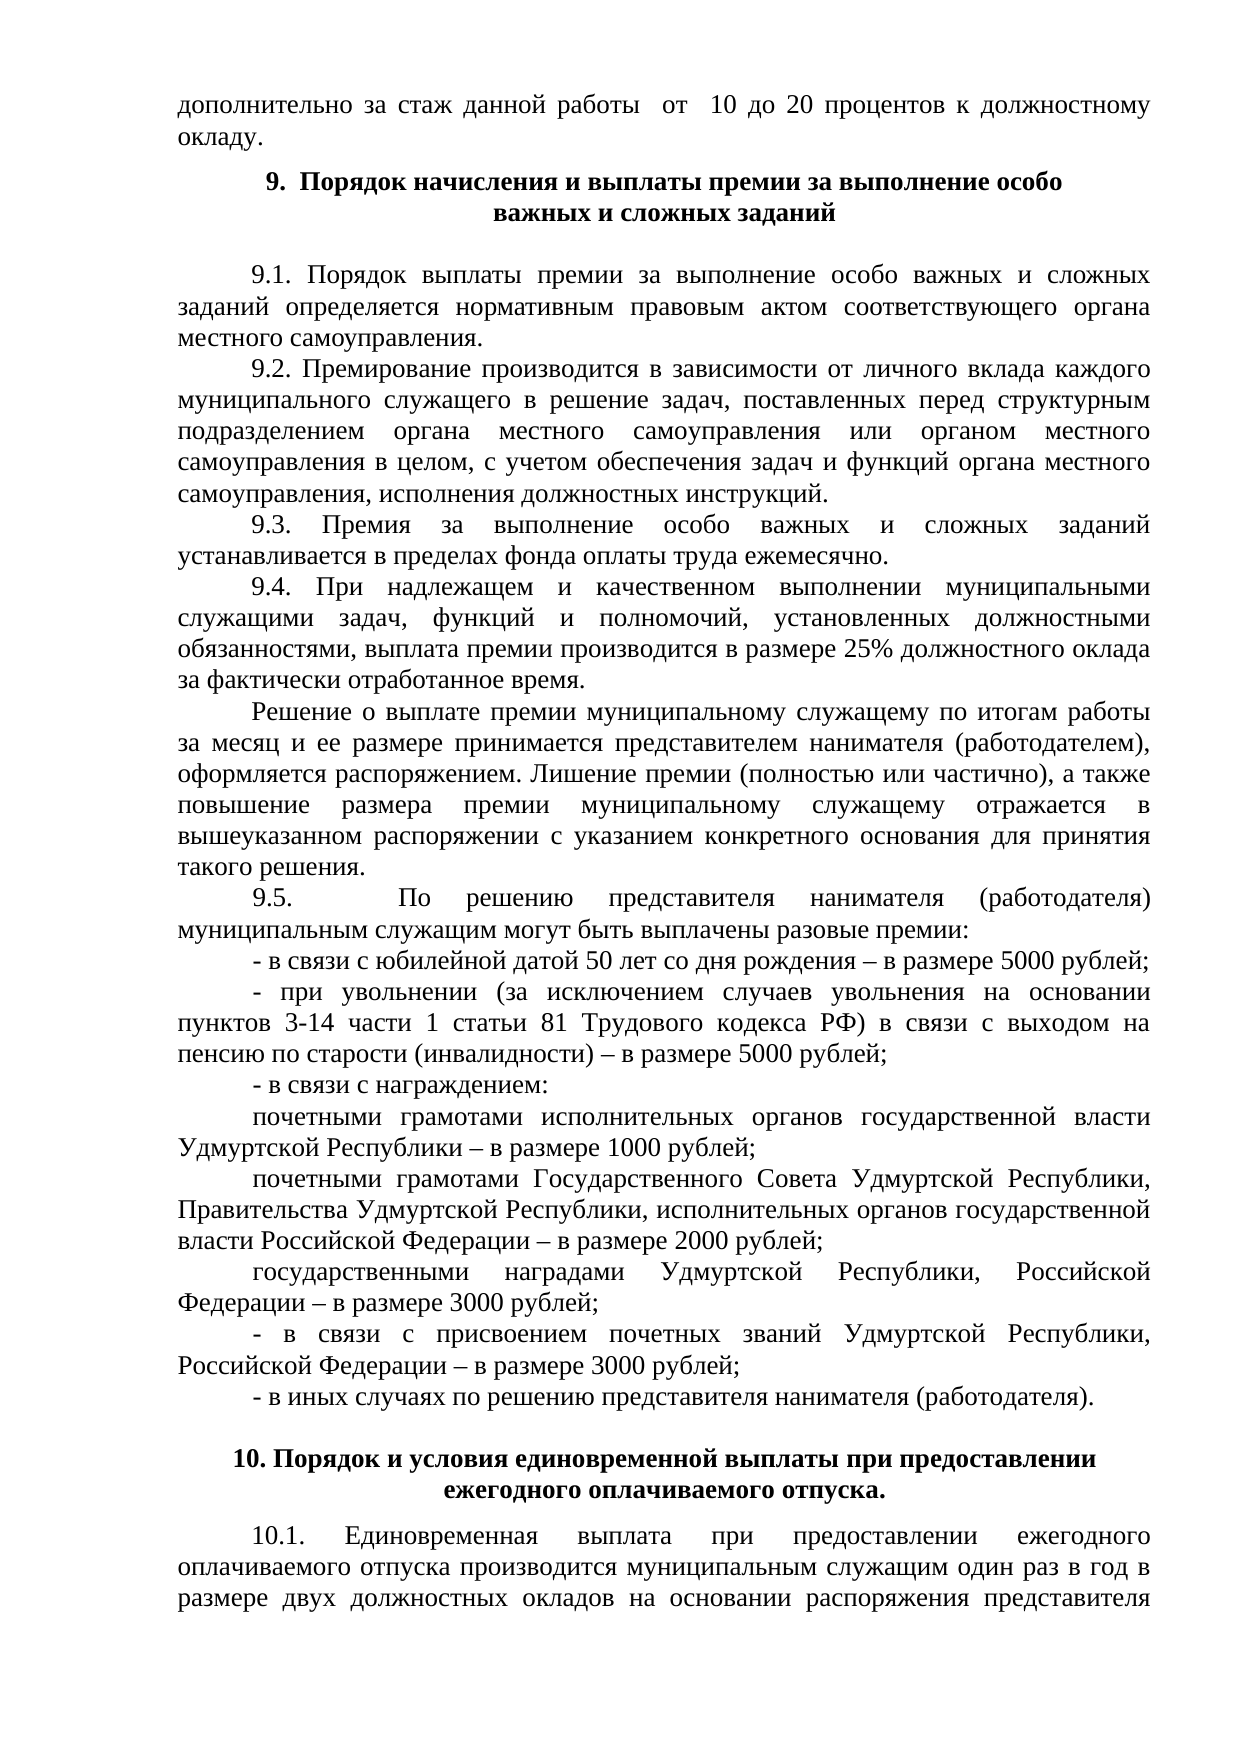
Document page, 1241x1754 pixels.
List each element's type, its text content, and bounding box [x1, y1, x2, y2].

text почетными грамотами Государственного Совета Удмуртской Республики, Правительства Удмуртской Республики, исполнительных органов государственной власти Российской Федерации – в размере 2000 рублей; [177, 1162, 1152, 1255]
text важных и сложных заданий [177, 196, 1152, 227]
text 9.1. Порядок выплаты премии за выполнение особо важных и сложных заданий определяется нормативным правовым актом соответствующего органа местного самоуправления. [177, 259, 1152, 352]
text - в связи с награждением: [177, 1068, 1152, 1099]
text государственными наградами Удмуртской Республики, Российской Федерации – в размере 3000 рублей; [177, 1255, 1152, 1318]
text Решение о выплате премии муниципальному служащему по итогам работы за месяц и ее размере принимается представителем нанимателя (работодателем), оформляется распоряжением. Лишение премии (полностью или частично), а также повышение размера премии муниципальному служащему отражается в вышеуказанном распоряжении с указанием конкретного основания для принятия такого решения. [177, 695, 1152, 882]
text - при увольнении (за исключением случаев увольнения на основании пунктов 3-14 части 1 статьи 81 Трудового кодекса РФ) в связи с выходом на пенсию по старости (инвалидности) – в размере 5000 рублей; [177, 975, 1152, 1068]
text - в связи с присвоением почетных званий Удмуртской Республики, Российской Федерации – в размере 3000 рублей; [177, 1318, 1152, 1380]
text 9.3. Премия за выполнение особо важных и сложных заданий устанавливается в пределах фонда оплаты труда ежемесячно. [177, 508, 1152, 570]
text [177, 1519, 1152, 1612]
text почетными грамотами исполнительных органов государственной власти Удмуртской Республики – в размере 1000 рублей; [177, 1099, 1152, 1162]
text 9.5. По решению представителя нанимателя (работодателя) муниципальным служащим могут быть выплачены разовые премии: [177, 882, 1152, 944]
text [177, 88, 1152, 151]
text 9.2. Премирование производится в зависимости от личного вклада каждого муниципального служащего в решение задач, поставленных перед структурным подразделением органа местного самоуправления или органом местного самоуправления в целом, с учетом обеспечения задач и функций органа местного самоуправления, исполнения должностных инструкций. [177, 352, 1152, 508]
text - в иных случаях по решению представителя нанимателя (работодателя). [177, 1380, 1152, 1411]
text - в связи с юбилейной датой 50 лет со дня рождения – в размере 5000 рублей; [177, 944, 1152, 975]
text 9.4. При надлежащем и качественном выполнении муниципальными служащими задач, функций и полномочий, установленных должностными обязанностями, выплата премии производится в размере 25% должностного оклада за фактически отработанное время. [177, 570, 1152, 695]
text 9. Порядок начисления и выплаты премии за выполнение особо [177, 165, 1152, 196]
text ежегодного оплачиваемого отпуска. [177, 1473, 1152, 1504]
text 10. Порядок и условия единовременной выплаты при предоставлении [177, 1442, 1152, 1473]
